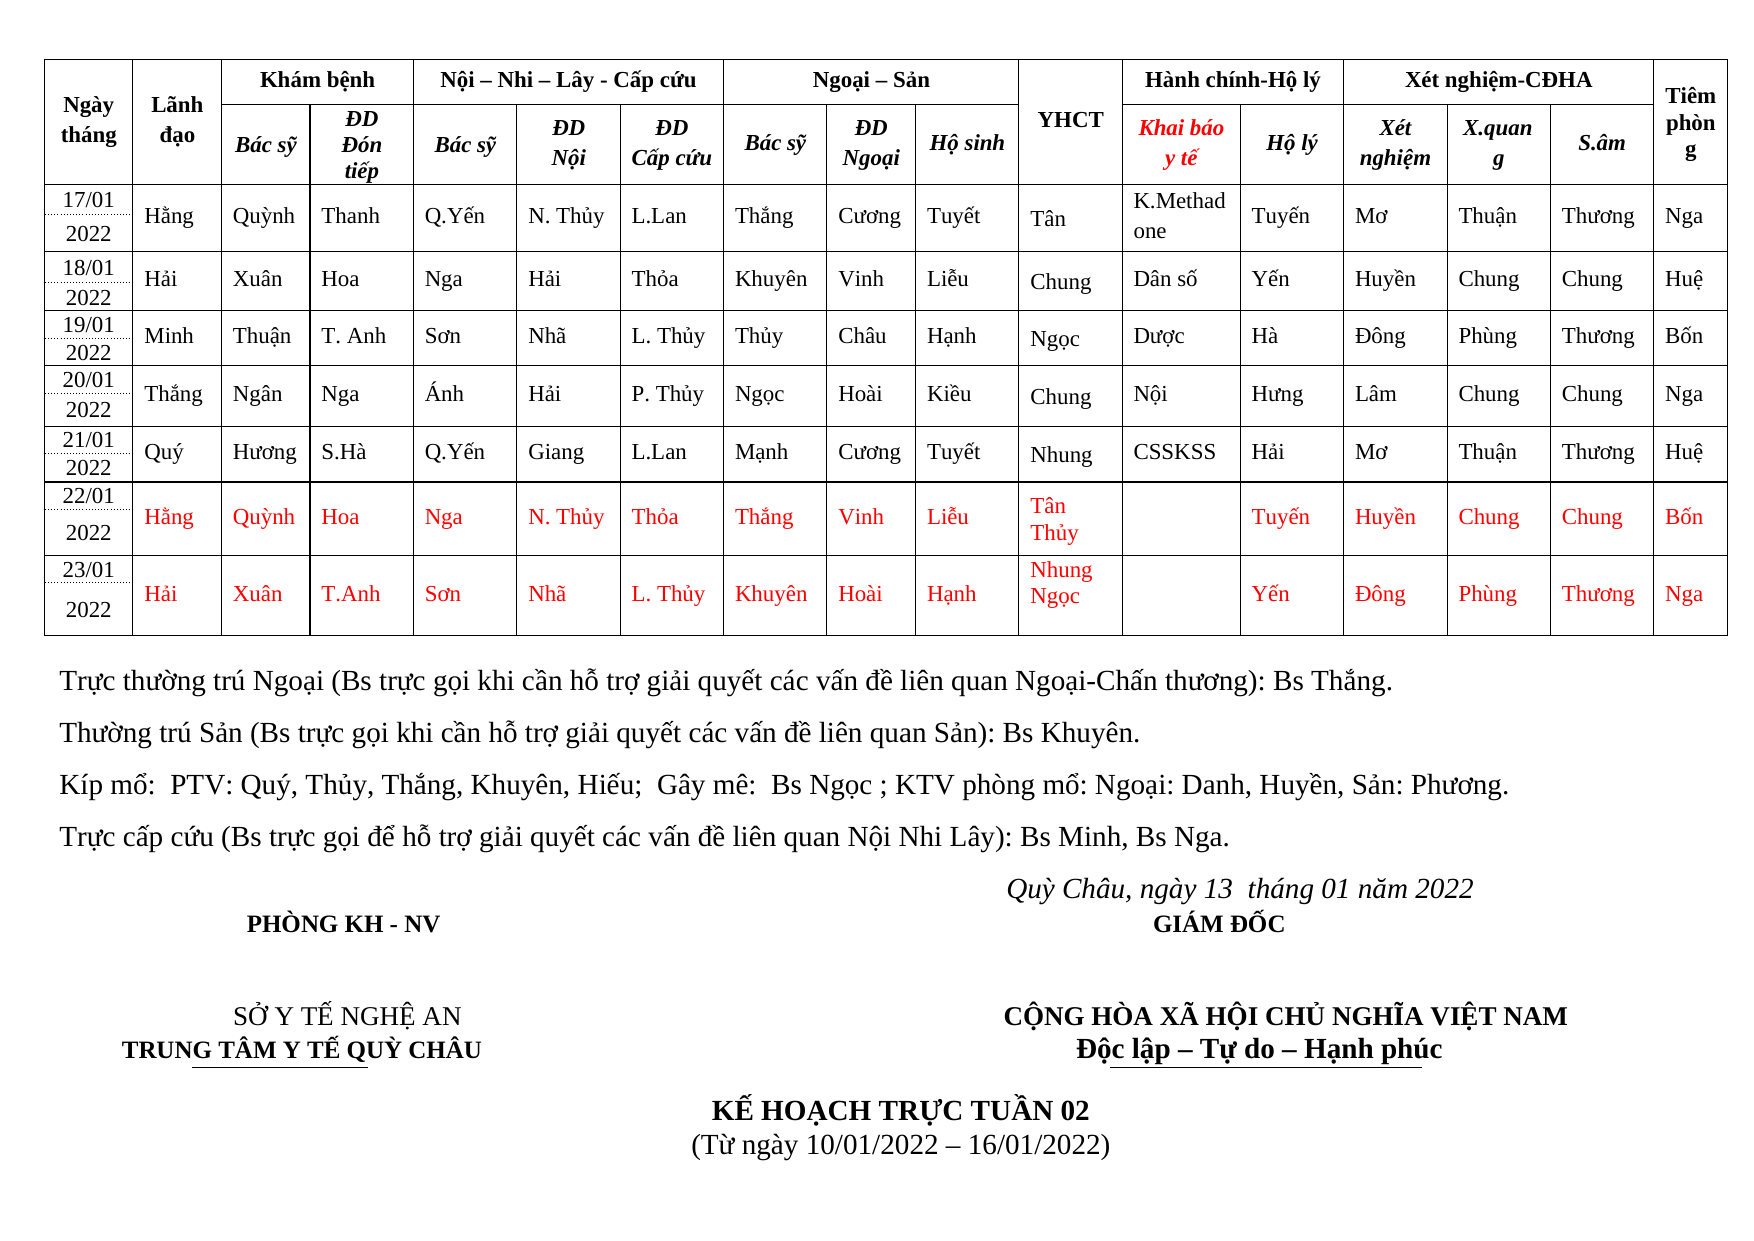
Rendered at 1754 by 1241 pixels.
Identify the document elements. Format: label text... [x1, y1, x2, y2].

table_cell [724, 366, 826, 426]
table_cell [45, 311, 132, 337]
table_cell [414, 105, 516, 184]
text SỞ Y TẾ NGHỆ AN CỘNG HÒA XÃ HỘI CHỦ NGHĨA VIỆT NAM [59, 1000, 1742, 1031]
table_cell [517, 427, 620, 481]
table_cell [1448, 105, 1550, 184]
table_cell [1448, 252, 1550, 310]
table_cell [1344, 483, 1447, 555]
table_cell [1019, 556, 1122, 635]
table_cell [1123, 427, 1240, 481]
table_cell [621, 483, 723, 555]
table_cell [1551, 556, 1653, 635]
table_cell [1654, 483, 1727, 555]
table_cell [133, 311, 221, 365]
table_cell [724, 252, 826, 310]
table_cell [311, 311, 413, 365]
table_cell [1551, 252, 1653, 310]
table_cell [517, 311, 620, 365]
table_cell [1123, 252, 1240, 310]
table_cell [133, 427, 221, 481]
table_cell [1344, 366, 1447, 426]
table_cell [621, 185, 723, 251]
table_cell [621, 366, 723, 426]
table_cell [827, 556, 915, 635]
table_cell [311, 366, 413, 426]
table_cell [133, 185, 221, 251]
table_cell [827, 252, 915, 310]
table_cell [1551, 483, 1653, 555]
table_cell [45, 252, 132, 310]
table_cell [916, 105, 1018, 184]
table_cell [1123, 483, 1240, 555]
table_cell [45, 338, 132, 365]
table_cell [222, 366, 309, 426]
text (Từ ngày 10/01/2022 – 16/01/2022) [59, 1127, 1742, 1160]
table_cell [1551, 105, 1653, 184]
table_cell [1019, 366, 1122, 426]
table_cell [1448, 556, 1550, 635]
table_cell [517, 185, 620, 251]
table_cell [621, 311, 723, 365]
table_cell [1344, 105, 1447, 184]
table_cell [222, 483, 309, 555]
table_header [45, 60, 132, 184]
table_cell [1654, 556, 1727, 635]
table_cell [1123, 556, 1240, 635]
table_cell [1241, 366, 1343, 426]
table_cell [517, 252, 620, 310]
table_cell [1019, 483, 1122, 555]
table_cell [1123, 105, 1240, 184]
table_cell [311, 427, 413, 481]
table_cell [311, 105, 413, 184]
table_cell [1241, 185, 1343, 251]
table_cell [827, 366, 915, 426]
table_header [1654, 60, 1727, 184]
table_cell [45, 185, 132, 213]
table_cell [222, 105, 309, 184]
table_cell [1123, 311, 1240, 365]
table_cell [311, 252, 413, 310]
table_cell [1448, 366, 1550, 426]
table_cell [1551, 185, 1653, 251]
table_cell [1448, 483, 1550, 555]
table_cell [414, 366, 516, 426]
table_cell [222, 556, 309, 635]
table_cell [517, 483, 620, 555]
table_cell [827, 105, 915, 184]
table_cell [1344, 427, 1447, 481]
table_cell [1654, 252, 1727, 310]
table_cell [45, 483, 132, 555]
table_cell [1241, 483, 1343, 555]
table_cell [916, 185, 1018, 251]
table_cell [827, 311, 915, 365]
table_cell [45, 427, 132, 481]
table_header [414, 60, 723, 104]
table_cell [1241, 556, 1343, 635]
text PHÒNG KH - NV GIÁM ĐỐC [59, 909, 1742, 937]
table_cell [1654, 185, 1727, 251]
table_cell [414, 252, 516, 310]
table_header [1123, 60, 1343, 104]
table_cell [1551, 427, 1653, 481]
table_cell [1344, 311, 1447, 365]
text KẾ HOẠCH TRỰC TUẦN 02 [59, 1093, 1742, 1127]
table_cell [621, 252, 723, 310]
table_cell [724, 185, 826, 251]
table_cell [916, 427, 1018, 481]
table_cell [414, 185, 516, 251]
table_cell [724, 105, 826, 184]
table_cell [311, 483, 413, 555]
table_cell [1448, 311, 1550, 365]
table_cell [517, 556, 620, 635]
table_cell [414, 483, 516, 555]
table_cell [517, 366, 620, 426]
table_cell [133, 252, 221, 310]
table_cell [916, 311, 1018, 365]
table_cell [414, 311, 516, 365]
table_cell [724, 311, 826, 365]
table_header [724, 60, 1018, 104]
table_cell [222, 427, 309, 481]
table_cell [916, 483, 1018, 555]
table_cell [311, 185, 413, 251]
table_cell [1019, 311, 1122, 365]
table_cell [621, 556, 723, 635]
text Thường trú Sản (Bs trực gọi khi cần hỗ trợ giải quyết các vấn đề liên quan Sản): Bs Khuyên. [59, 700, 1742, 752]
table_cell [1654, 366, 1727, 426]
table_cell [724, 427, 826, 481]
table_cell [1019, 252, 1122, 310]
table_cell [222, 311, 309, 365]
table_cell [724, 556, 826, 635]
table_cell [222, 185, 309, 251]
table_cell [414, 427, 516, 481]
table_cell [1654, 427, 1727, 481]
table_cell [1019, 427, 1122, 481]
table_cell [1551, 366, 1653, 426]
text Trực cấp cứu (Bs trực gọi để hỗ trợ giải quyết các vấn đề liên quan Nội Nhi Lây): Bs Minh, Bs Nga. Quỳ Châu, ngày 13 tháng 01 năm 2022 [59, 804, 1742, 909]
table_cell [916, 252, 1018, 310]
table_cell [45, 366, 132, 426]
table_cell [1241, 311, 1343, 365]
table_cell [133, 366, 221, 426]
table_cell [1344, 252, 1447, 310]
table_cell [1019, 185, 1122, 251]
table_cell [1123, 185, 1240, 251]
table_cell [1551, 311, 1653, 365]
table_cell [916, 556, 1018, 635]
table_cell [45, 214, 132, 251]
text Trực thường trú Ngoại (Bs trực gọi khi cần hỗ trợ giải quyết các vấn đề liên quan Ngoại-Chấn thương): Bs Thắng. [59, 648, 1742, 700]
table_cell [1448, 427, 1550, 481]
text TRUNG TÂM Y TẾ QUỲ CHÂU Độc lập – Tự do – Hạnh phúc [59, 1031, 1742, 1064]
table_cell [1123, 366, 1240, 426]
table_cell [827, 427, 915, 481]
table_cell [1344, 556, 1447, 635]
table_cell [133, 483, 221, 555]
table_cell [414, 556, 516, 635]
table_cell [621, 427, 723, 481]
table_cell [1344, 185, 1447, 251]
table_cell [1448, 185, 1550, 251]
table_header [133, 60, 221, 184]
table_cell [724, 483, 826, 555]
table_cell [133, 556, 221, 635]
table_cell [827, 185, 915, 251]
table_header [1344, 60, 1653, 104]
text Kíp mổ: PTV: Quý, Thủy, Thắng, Khuyên, Hiếu; Gây mê: Bs Ngọc ; KTV phòng mổ: Ngoại: Danh, Huyền, Sản: Phương. [59, 752, 1742, 804]
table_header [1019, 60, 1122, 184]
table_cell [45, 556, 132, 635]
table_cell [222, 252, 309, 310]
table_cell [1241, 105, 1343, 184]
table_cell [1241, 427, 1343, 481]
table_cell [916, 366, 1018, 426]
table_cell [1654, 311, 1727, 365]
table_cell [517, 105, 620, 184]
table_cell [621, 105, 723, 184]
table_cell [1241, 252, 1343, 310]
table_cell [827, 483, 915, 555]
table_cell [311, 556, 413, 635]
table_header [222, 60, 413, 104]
